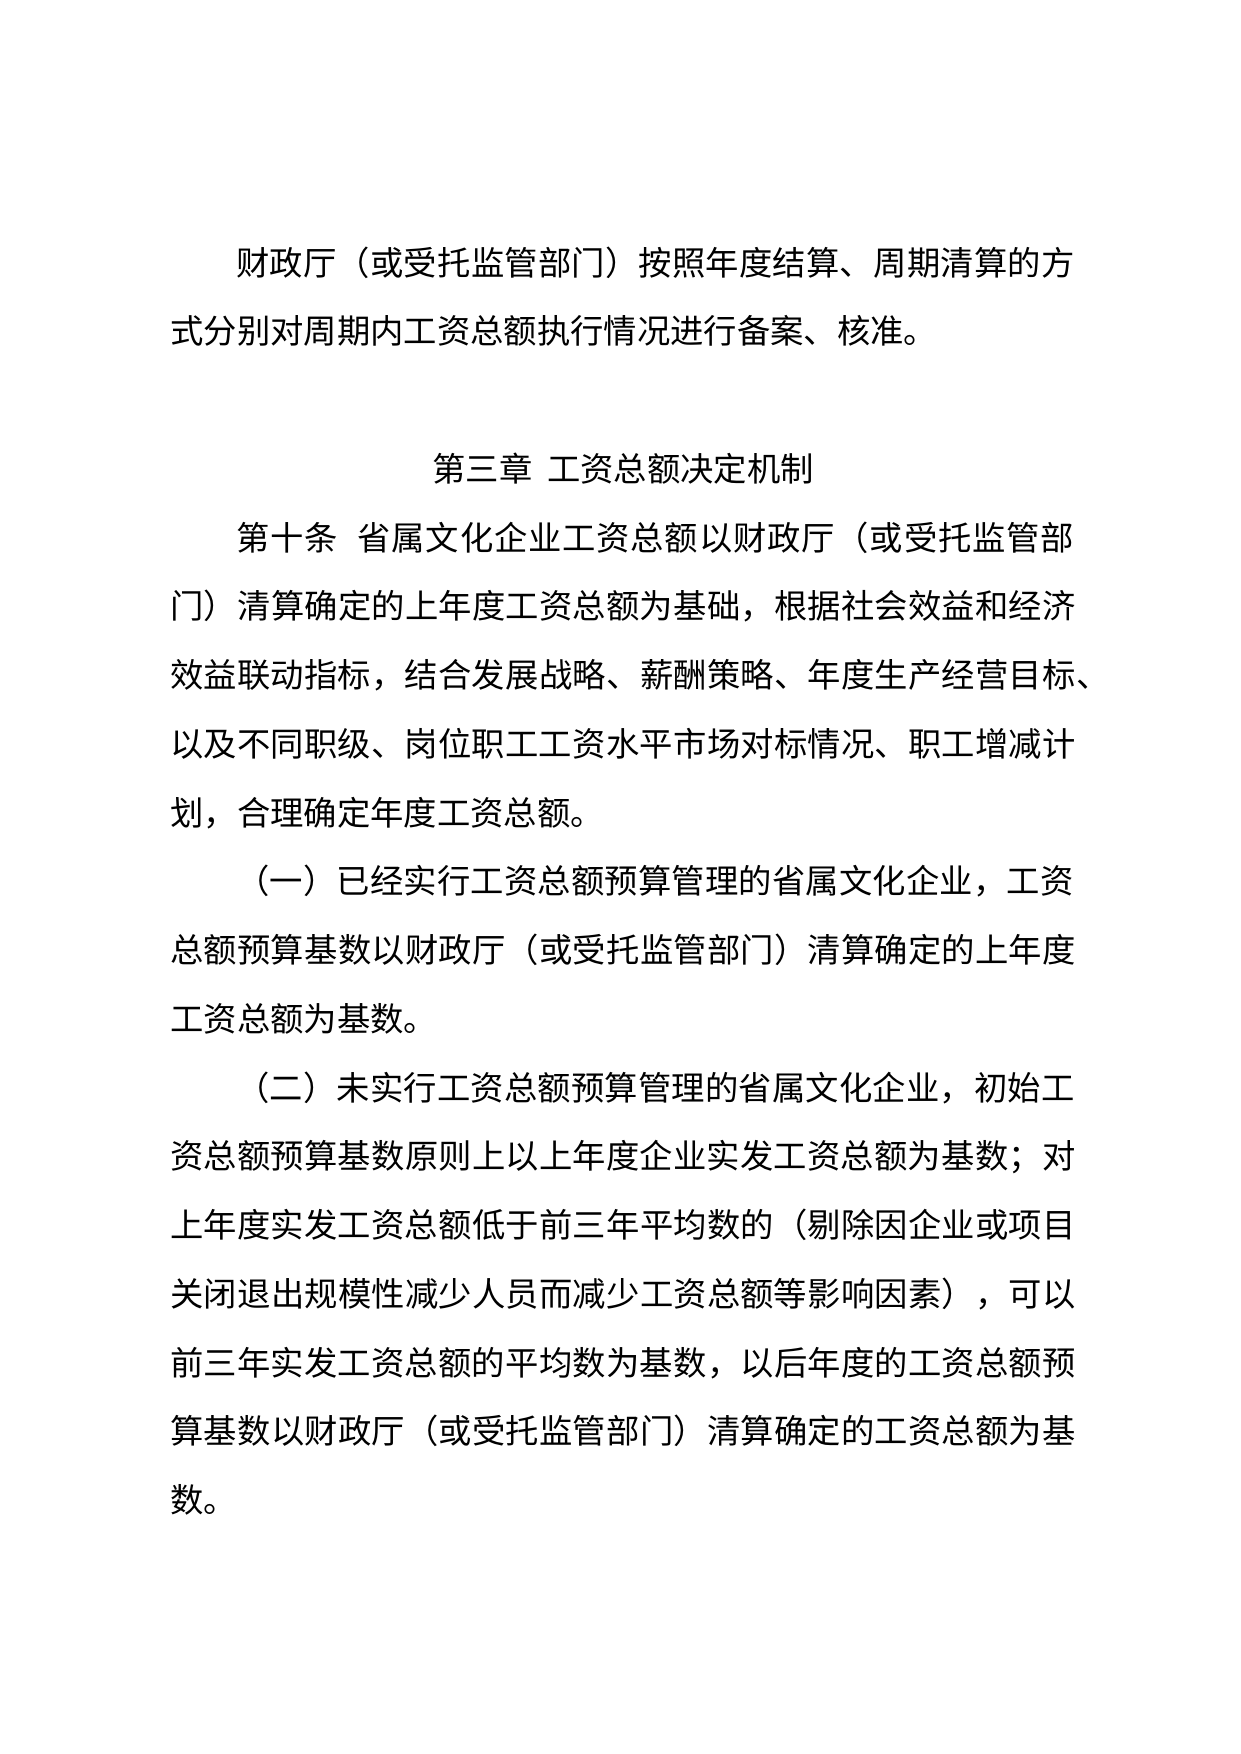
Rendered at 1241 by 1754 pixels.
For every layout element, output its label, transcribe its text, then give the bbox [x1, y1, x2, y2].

text 第十条 省属文化企业工资总额以财政厅（或受托监管部门）清算确定的上年度工资总额为基础，根据社会效益和经济效益联动指标，结合发展战略、薪酬策略、年度生产经营目标、以及不同职级、岗位职工工资水平市场对标情况、职工增减计划，合理确定年度工资总额。 [170, 495, 1076, 839]
text （二）未实行工资总额预算管理的省属文化企业，初始工资总额预算基数原则上以上年度企业实发工资总额为基数；对上年度实发工资总额低于前三年平均数的（剔除因企业或项目关闭退出规模性减少人员而减少工资总额等影响因素），可以前三年实发工资总额的平均数为基数，以后年度的工资总额预算基数以财政厅（或受托监管部门）清算确定的工资总额为基数。 [170, 1045, 1076, 1526]
text （一）已经实行工资总额预算管理的省属文化企业，工资总额预算基数以财政厅（或受托监管部门）清算确定的上年度工资总额为基数。 [170, 839, 1076, 1045]
text 第三章 工资总额决定机制 [170, 426, 1076, 495]
text 财政厅（或受托监管部门）按照年度结算、周期清算的方式分别对周期内工资总额执行情况进行备案、核准。 [170, 220, 1076, 358]
